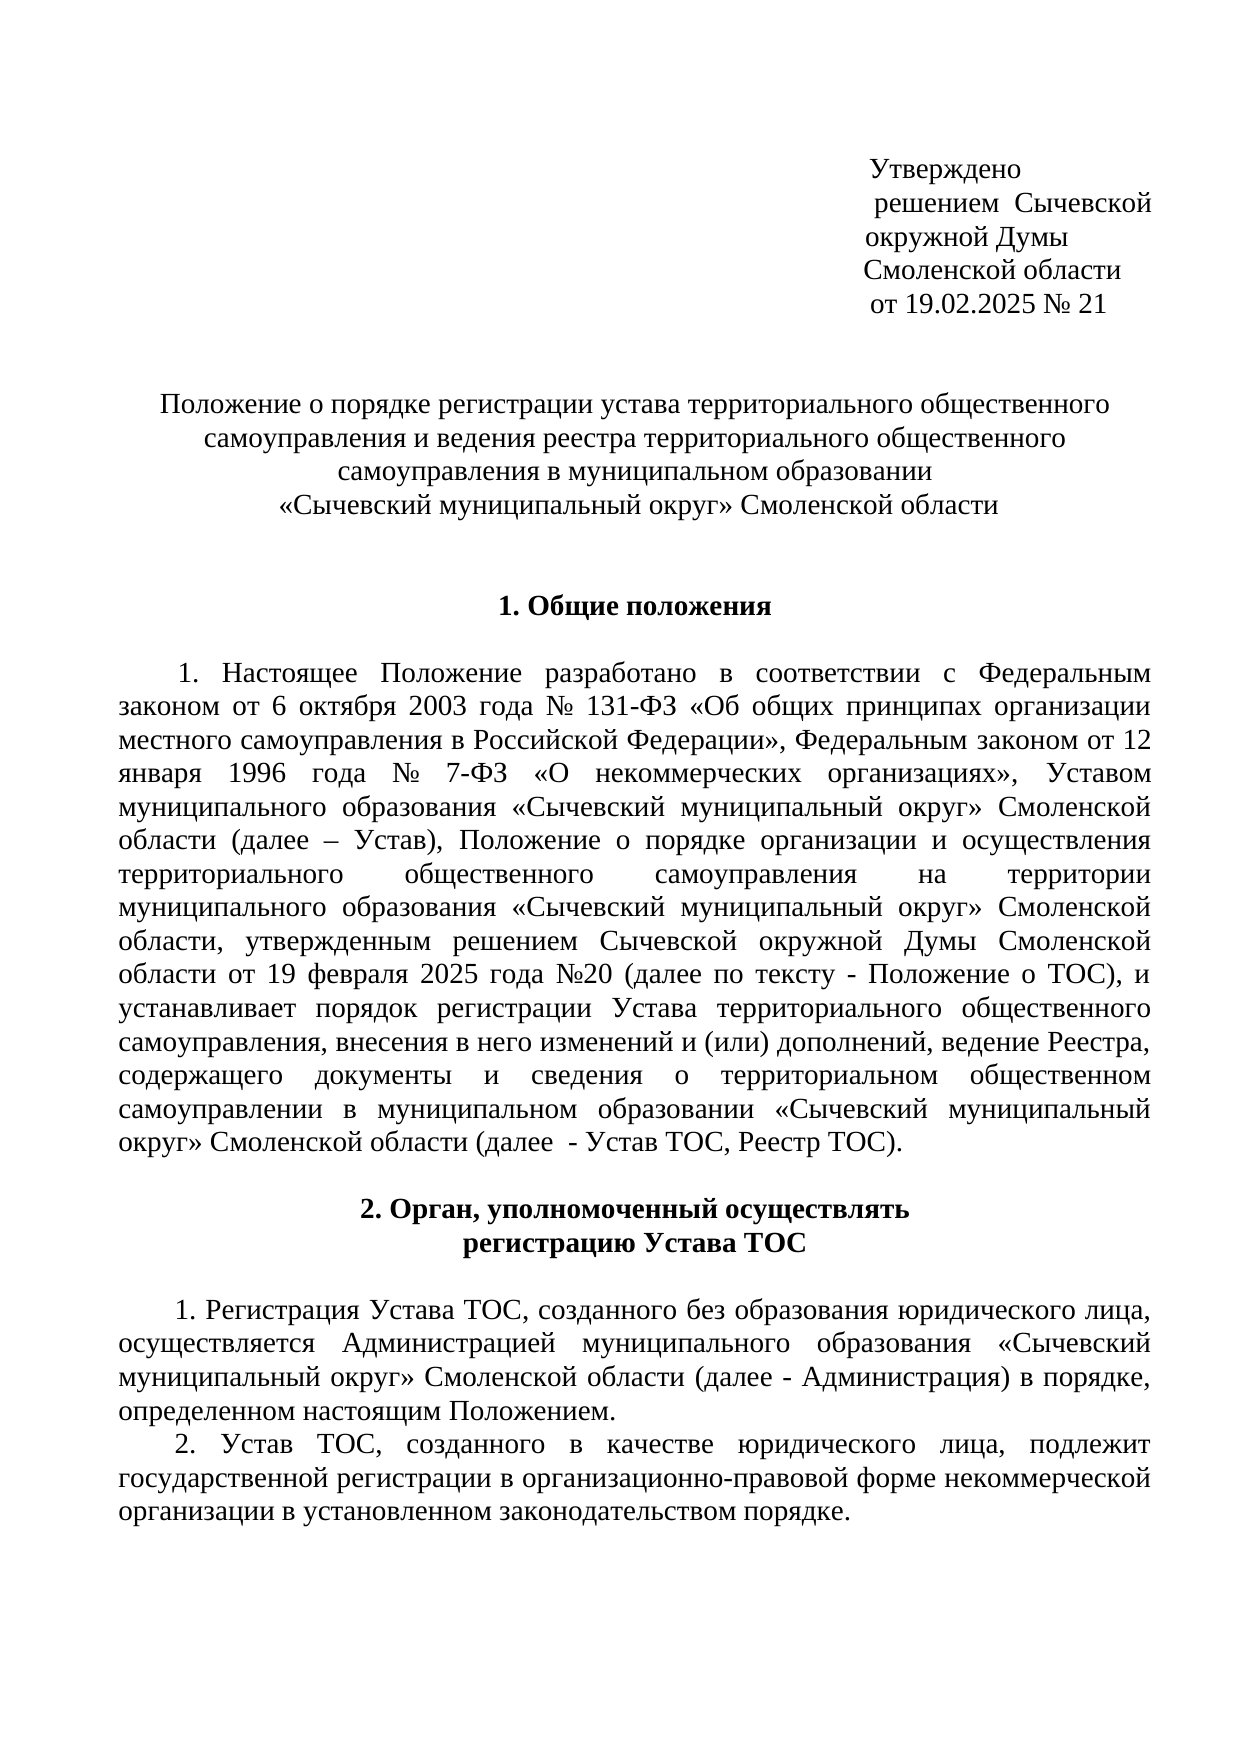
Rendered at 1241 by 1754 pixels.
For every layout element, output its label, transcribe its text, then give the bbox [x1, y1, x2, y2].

text от 19.02.2025 № 21 [118, 286, 1152, 319]
title 1. Общие положения [118, 588, 1152, 621]
title 2. Орган, уполномоченный осуществлять [118, 1191, 1152, 1225]
text 1. Регистрация Устава ТОС, созданного без образования юридического лица, осуществляется Администрацией муниципального образования «Сычевский муниципальный округ» Смоленской области (далее - Администрация) в порядке, определенном настоящим Положением. [118, 1292, 1152, 1426]
text окружной Думы [118, 219, 1152, 252]
title регистрацию Устава ТОС [118, 1225, 1152, 1258]
text Смоленской области [118, 252, 1152, 286]
text Положение о порядке регистрации устава территориального общественного самоуправления и ведения реестра территориального общественного самоуправления в муниципальном образовании [118, 386, 1152, 487]
text Утверждено [118, 152, 1152, 185]
text «Сычевский муниципальный округ» Смоленской области [118, 487, 1152, 521]
title 1. Настоящее Положение разработано в соответствии с Федеральным законом от 6 октября 2003 года № 131-ФЗ «Об общих принципах организации местного самоуправления в Российской Федерации», Федеральным законом от 12 января 1996 года № 7-ФЗ «О некоммерческих организациях», Уставом муниципального образования «Сычевский муниципальный округ» Смоленской области (далее – Устав), Положение о порядке организации и осуществления территориального общественного самоуправления на территории муниципального образования «Сычевский муниципальный округ» Смоленской области, утвержденным решением Сычевской окружной Думы Смоленской области от 19 февраля 2025 года №20 (далее по тексту - Положение о ТОС), и устанавливает порядок регистрации Устава территориального общественного самоуправления, внесения в него изменений и (или) дополнений, ведение Реестра, содержащего документы и сведения о территориальном общественном самоуправлении в муниципальном образовании «Сычевский муниципальный округ» Смоленской области (далее - Устав ТОС, Реестр ТОС). [118, 655, 1152, 1158]
text решением Сычевской [118, 185, 1152, 219]
text 2. Устав ТОС, созданного в качестве юридического лица, подлежит государственной регистрации в организационно-правовой форме некоммерческой организации в установленном законодательством порядке. [118, 1426, 1152, 1527]
